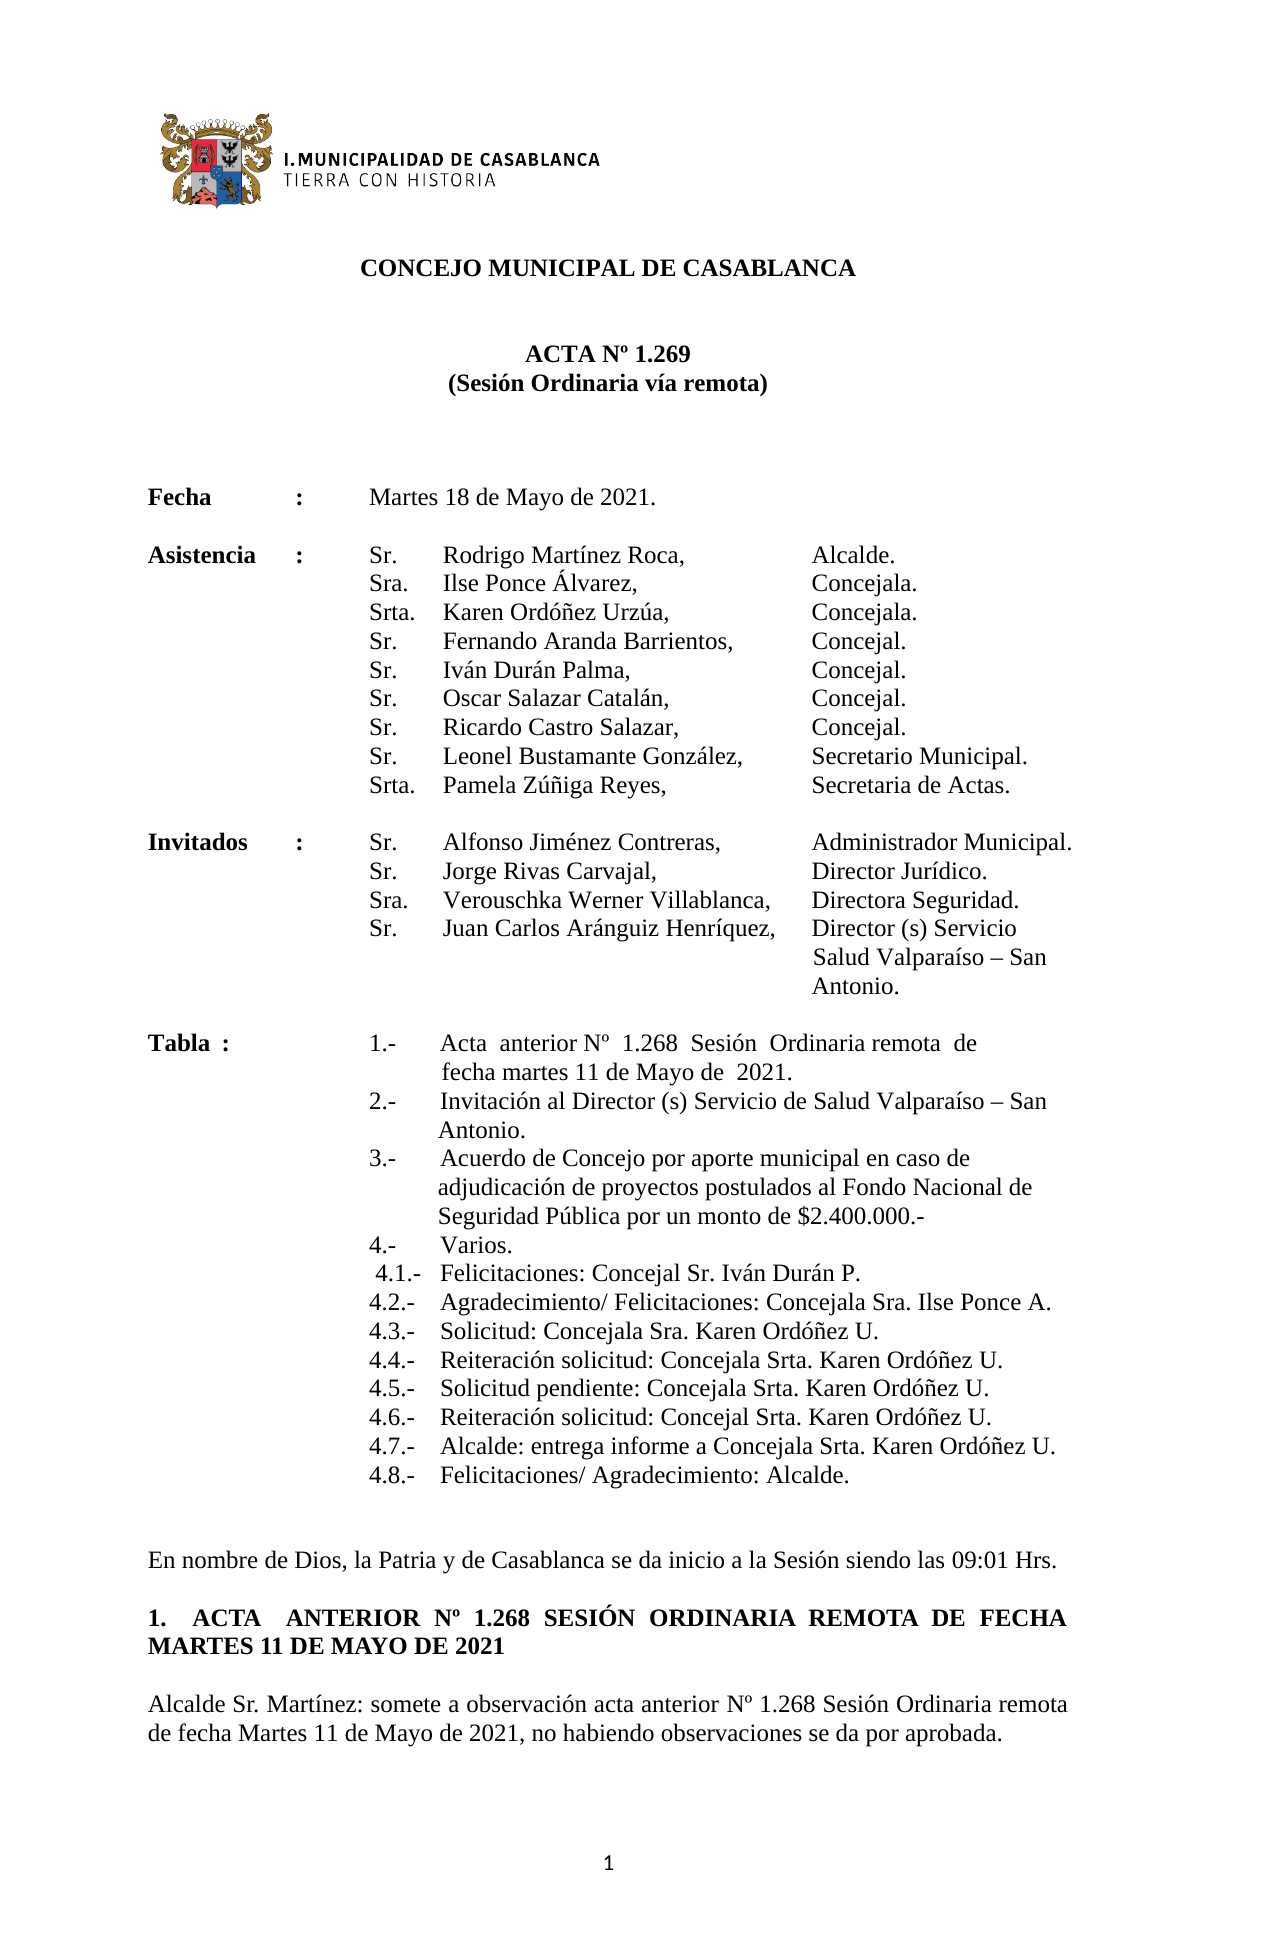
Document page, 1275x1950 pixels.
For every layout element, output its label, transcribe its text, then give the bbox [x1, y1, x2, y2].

text ACTA Nº 1.269 [148, 339, 1068, 368]
text Sr. Iván Durán Palma, Concejal. [148, 655, 1068, 683]
text Srta. Pamela Zúñiga Reyes, Secretaria de Actas. [148, 770, 1068, 798]
text En nombre de Dios, la Patria y de Casablanca se da inicio a la Sesión siendo las 09:01 Hrs. [148, 1545, 1078, 1574]
text Sr. Jorge Rivas Carvajal, Director Jurídico. [295, 856, 1078, 885]
text 4.3.- Solicitud: Concejala Sra. Karen Ordóñez U. [369, 1316, 1078, 1345]
text 4.6.- Reiteración solicitud: Concejal Srta. Karen Ordóñez U. [369, 1402, 1078, 1431]
text Seguridad Pública por un monto de $2.400.000.- [148, 1201, 798, 1230]
text Salud Valparaíso – San [295, 942, 1078, 971]
text Sr. Oscar Salazar Catalán, Concejal. [148, 683, 1068, 712]
text Antonio. [295, 971, 1078, 1000]
text Alcalde Sr. Martínez: somete a observación acta anterior Nº 1.268 Sesión Ordinaria remota de fecha Martes 11 de Mayo de 2021, no habiendo observaciones se da por aprobada. [148, 1689, 1068, 1746]
text 4.- Varios. [148, 1230, 1078, 1258]
text Antonio. [148, 1115, 1078, 1143]
text fecha martes 11 de Mayo de 2021. [148, 1057, 1078, 1086]
text 4.7.- Alcalde: entrega informe a Concejala Srta. Karen Ordóñez U. [369, 1431, 1078, 1460]
text 4.8.- Felicitaciones/ Agradecimiento: Alcalde. [369, 1460, 1078, 1488]
text Sr. Fernando Aranda Barrientos, Concejal. [148, 626, 1068, 655]
text Sr. Juan Carlos Aránguiz Henríquez, Director (s) Servicio [295, 913, 1078, 942]
text 4.4.- Reiteración solicitud: Concejala Srta. Karen Ordóñez U. [369, 1345, 1078, 1373]
text Invitados : Sr. Alfonso Jiménez Contreras, Administrador Municipal. [148, 827, 1078, 856]
text 4.5.- Solicitud pendiente: Concejala Srta. Karen Ordóñez U. [369, 1373, 1078, 1402]
text 4.2.- Agradecimiento/ Felicitaciones: Concejala Sra. Ilse Ponce A. [369, 1287, 1078, 1316]
text Sra. Verouschka Werner Villablanca, Directora Seguridad. [295, 885, 1078, 913]
text Tabla : 1.- Acta anterior Nº 1.268 Sesión Ordinaria remota de [148, 1028, 1078, 1057]
text 3.- Acuerdo de Concejo por aporte municipal en caso de [148, 1143, 1078, 1172]
text Asistencia : Sr. Rodrigo Martínez Roca, Alcalde. Sra. Ilse Ponce Álvarez, Concejala. Srta. Karen Ordóñez Urzúa, Concejala. [148, 540, 1068, 626]
text 2.- Invitación al Director (s) Servicio de Salud Valparaíso – San [148, 1086, 1078, 1115]
text CONCEJO MUNICIPAL DE CASABLANCA [148, 253, 1068, 282]
text Sr. Leonel Bustamante González, Secretario Municipal. [148, 741, 1068, 770]
picture [147, 73, 615, 253]
text Fecha : Martes 18 de Mayo de 2021. [148, 482, 1068, 511]
text 4.1.- Felicitaciones: Concejal Sr. Iván Durán P. [369, 1258, 1078, 1287]
text (Sesión Ordinaria vía remota) [148, 368, 1068, 397]
text adjudicación de proyectos postulados al Fondo Nacional de [148, 1172, 1078, 1201]
text Sr. Ricardo Castro Salazar, Concejal. [148, 712, 1068, 741]
text Seguridad Pública por un monto de $2.400.000.- [810, 1201, 1078, 1230]
text 1. ACTA ANTERIOR Nº 1.268 SESIÓN ORDINARIA REMOTA DE FECHA MARTES 11 DE MAYO DE 2021 [148, 1603, 1068, 1660]
